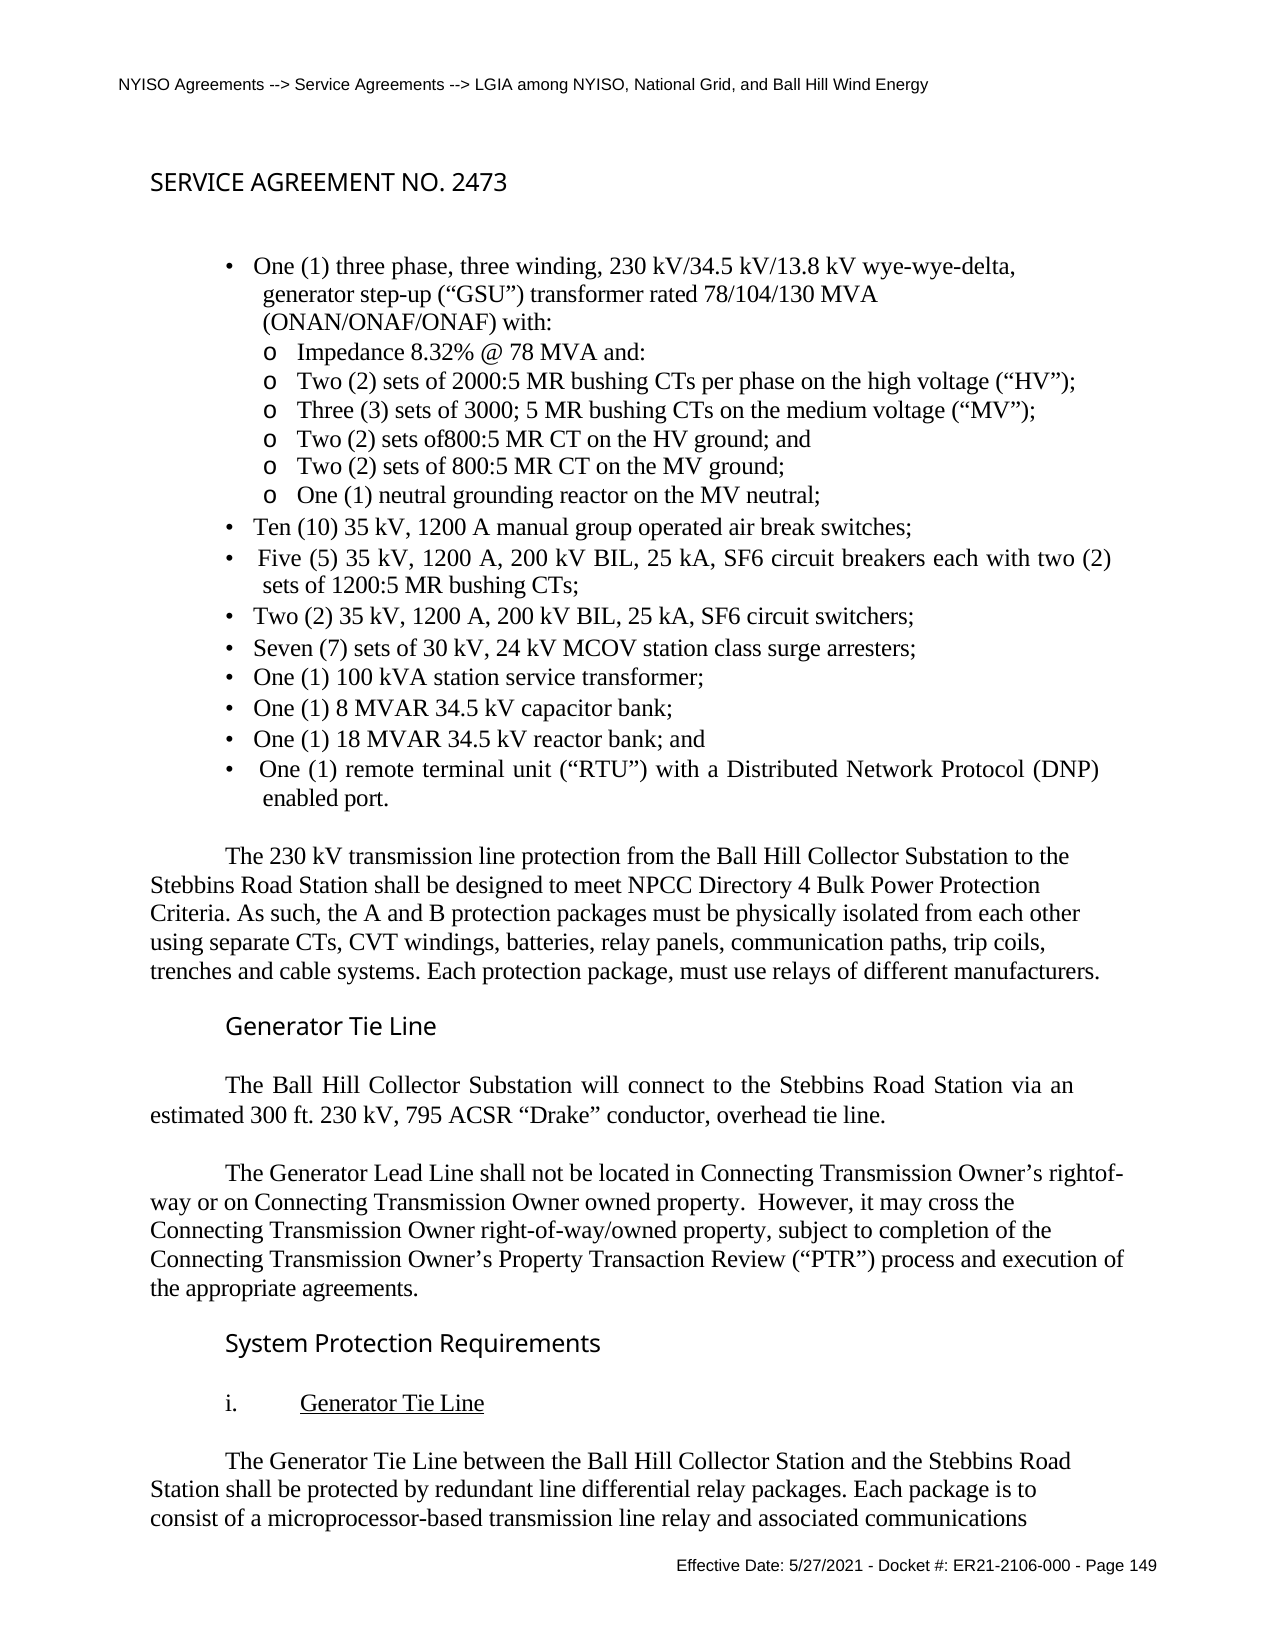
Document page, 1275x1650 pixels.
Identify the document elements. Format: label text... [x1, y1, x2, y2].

text • One (1) 18 MVAR 34.5 kV reactor bank; and [225, 725, 1275, 753]
text • One (1) remote terminal unit (“RTU”) with a Distributed Network Protocol (DNP) enabled port. [225, 754, 1109, 812]
text • Five (5) 35 kV, 1200 A, 200 kV BIL, 25 kA, SF6 circuit breakers each with two (2) sets of 1200:5 MR bushing CTs; [225, 545, 1121, 599]
text • One (1) 100 kVA station service transformer; [225, 662, 1275, 691]
text The 230 kV transmission line protection from the Ball Hill Collector Substation to the Stebbins Road Station shall be designed to meet NPCC Directory 4 Bulk Power Protection Criteria. As such, the A and B protection packages must be physically isolated from each other using separate CTs, CVT windings, batteries, relay panels, communication paths, trip coils, trenches and cable systems. Each protection package, must use relays of different manufacturers. [150, 842, 1141, 985]
text o One (1) neutral grounding reactor on the MV neutral; [262, 481, 1275, 510]
text The Ball Hill Collector Substation will connect to the Stebbins Road Station via an estimated 300 ft. 230 kV, 795 ACSR “Drake” conductor, overhead tie line. [150, 1071, 1075, 1129]
text o Three (3) sets of 3000; 5 MR bushing CTs on the medium voltage (“MV”); [262, 395, 1275, 424]
text • Two (2) 35 kV, 1200 A, 200 kV BIL, 25 kA, SF6 circuit switchers; [225, 602, 1275, 631]
text o Two (2) sets of 800:5 MR CT on the MV ground; [262, 453, 1275, 480]
text Generator Tie Line [225, 1012, 1275, 1041]
text o Two (2) sets of800:5 MR CT on the HV ground; and [262, 424, 1275, 453]
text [150, 1446, 1126, 1532]
text o Impedance 8.32% @ 78 MVA and: [262, 337, 1275, 366]
text SERVICE AGREEMENT NO. 2473 [150, 168, 1275, 197]
text o Two (2) sets of 2000:5 MR bushing CTs per phase on the high voltage (“HV”); [262, 366, 1275, 395]
text • Ten (10) 35 kV, 1200 A manual group operated air break switches; [225, 512, 1275, 541]
text • Seven (7) sets of 30 kV, 24 kV MCOV station class surge arresters; [225, 633, 1275, 662]
text The Generator Lead Line shall not be located in Connecting Transmission Owner’s rightof-way or on Connecting Transmission Owner owned property. However, it may cross the Connecting Transmission Owner right-of-way/owned property, subject to completion of the Connecting Transmission Owner’s Property Transaction Review (“PTR”) process and execution of the appropriate agreements. [150, 1158, 1141, 1302]
text i. Generator Tie Line [225, 1388, 1275, 1417]
text • One (1) three phase, three winding, 230 kV/34.5 kV/13.8 kV wye-wye-delta, generator step-up (“GSU”) transformer rated 78/104/130 MVA (ONAN/ONAF/ONAF) with: [225, 252, 1053, 336]
text • One (1) 8 MVAR 34.5 kV capacitor bank; [225, 693, 1275, 722]
text System Protection Requirements [225, 1329, 1275, 1358]
